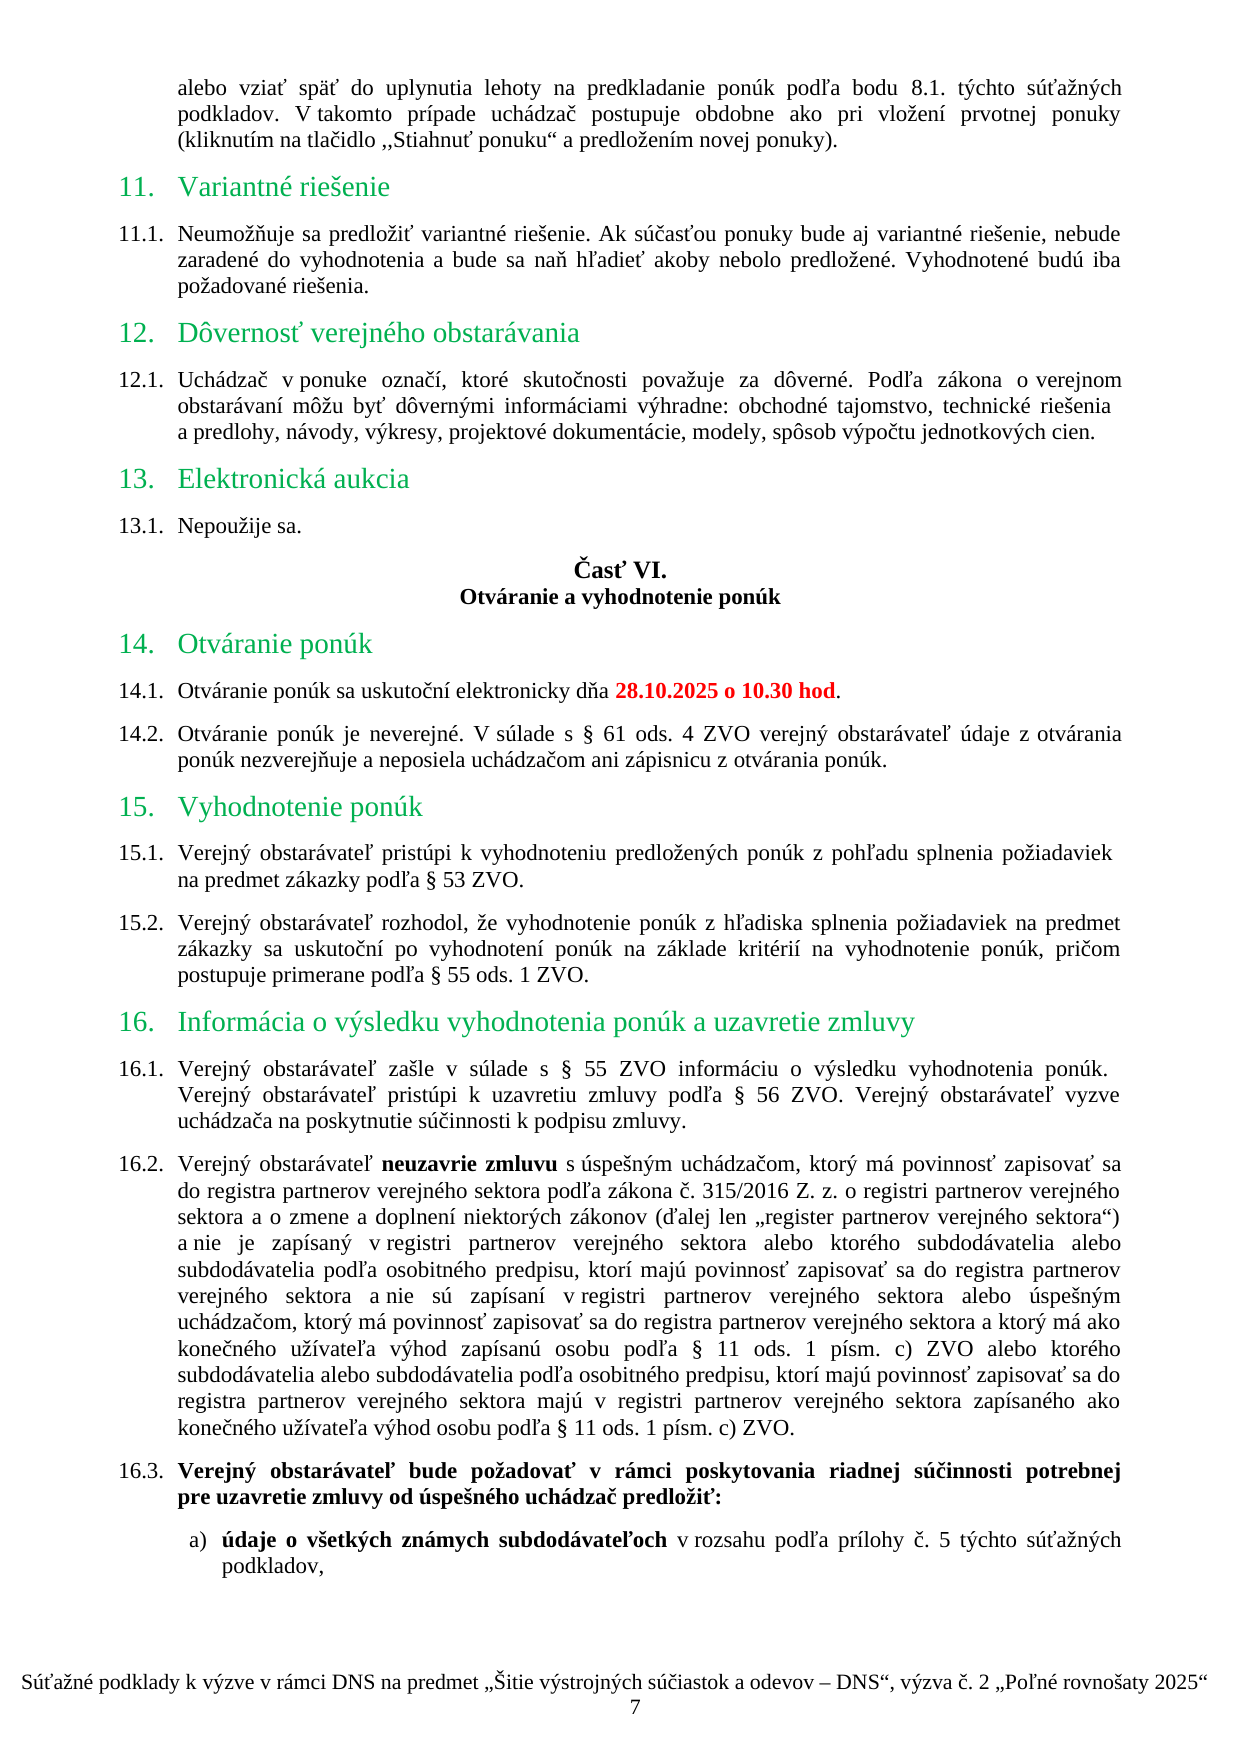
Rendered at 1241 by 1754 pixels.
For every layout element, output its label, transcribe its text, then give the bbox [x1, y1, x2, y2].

list Neumožňuje sa predložiť variantné riešenie. Ak súčasťou ponuky bude aj variantné riešenie, nebude zaradené do vyhodnotenia a bude sa naň hľadieť akoby nebolo predložené. Vyhodnotené budú iba požadované riešenia. [118, 220, 1122, 299]
list Otváranie ponúk je neverejné. V súlade s § 61 ods. 4 ZVO verejný obstarávateľ údaje z otvárania ponúk nezverejňuje a neposiela uchádzačom ani zápisnicu z otvárania ponúk. [118, 720, 1122, 772]
list Nepoužije sa. [118, 512, 1122, 538]
subtitle Variantné riešenie [118, 169, 1122, 203]
subtitle Časť VI. [118, 555, 1122, 583]
list Verejný obstarávateľ neuzavrie zmluvu s úspešným uchádzačom, ktorý má povinnosť zapisovať sa do registra partnerov verejného sektora podľa zákona č. 315/2016 Z. z. o registri partnerov verejného sektora a o zmene a doplnení niektorých zákonov (ďalej len „register partnerov verejného sektora“) a nie je zapísaný v registri partnerov verejného sektora alebo ktorého subdodávatelia alebo subdodávatelia podľa osobitného predpisu, ktorí majú povinnosť zapisovať sa do registra partnerov verejného sektora a nie sú zapísaní v registri partnerov verejného sektora alebo úspešným uchádzačom, ktorý má povinnosť zapisovať sa do registra partnerov verejného sektora a ktorý má ako konečného užívateľa výhod zapísanú osobu podľa § 11 ods. 1 písm. c) ZVO alebo ktorého subdodávatelia alebo subdodávatelia podľa osobitného predpisu, ktorí majú povinnosť zapisovať sa do registra partnerov verejného sektora majú v registri partnerov verejného sektora zapísaného ako konečného užívateľa výhod osobu podľa § 11 ods. 1 písm. c) ZVO. [118, 1150, 1122, 1440]
list Verejný obstarávateľ zašle v súlade s § 55 ZVO informáciu o výsledku vyhodnotenia ponúk. Verejný obstarávateľ pristúpi k uzavretiu zmluvy podľa § 56 ZVO. Verejný obstarávateľ vyzve uchádzača na poskytnutie súčinnosti k podpisu zmluvy. [118, 1054, 1122, 1134]
subtitle Dôvernosť verejného obstarávania [118, 316, 1122, 349]
list Verejný obstarávateľ rozhodol, že vyhodnotenie ponúk z hľadiska splnenia požiadaviek na predmet zákazky sa uskutoční po vyhodnotení ponúk na základe kritérií na vyhodnotenie ponúk, pričom postupuje primerane podľa § 55 ods. 1 ZVO. [118, 909, 1122, 988]
list Verejný obstarávateľ bude požadovať v rámci poskytovania riadnej súčinnosti potrebnej pre uzavretie zmluvy od úspešného uchádzač predložiť: [118, 1457, 1122, 1509]
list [118, 74, 1122, 153]
subtitle Informácia o výsledku vyhodnotenia ponúk a uzavretie zmluvy [118, 1004, 1122, 1038]
list Verejný obstarávateľ pristúpi k vyhodnoteniu predložených ponúk z pohľadu splnenia požiadaviek na predmet zákazky podľa § 53 ZVO. [118, 839, 1122, 892]
list Uchádzač v ponuke označí, ktoré skutočnosti považuje za dôverné. Podľa zákona o verejnom obstarávaní môžu byť dôvernými informáciami výhradne: obchodné tajomstvo, technické riešenia a predlohy, návody, výkresy, projektové dokumentácie, modely, spôsob výpočtu jednotkových cien. [118, 366, 1122, 445]
subtitle Otváranie ponúk [118, 626, 1122, 660]
subtitle Vyhodnotenie ponúk [118, 789, 1122, 823]
list Otváranie ponúk sa uskutoční elektronicky dňa 28.10.2025 o 10.30 hod. [118, 677, 1122, 703]
subtitle Elektronická aukcia [118, 461, 1122, 495]
subtitle Otváranie a vyhodnotenie ponúk [118, 583, 1122, 610]
list údaje o všetkých známych subdodávateľoch v rozsahu podľa prílohy č. 5 týchto súťažných podkladov, [207, 1526, 1122, 1579]
